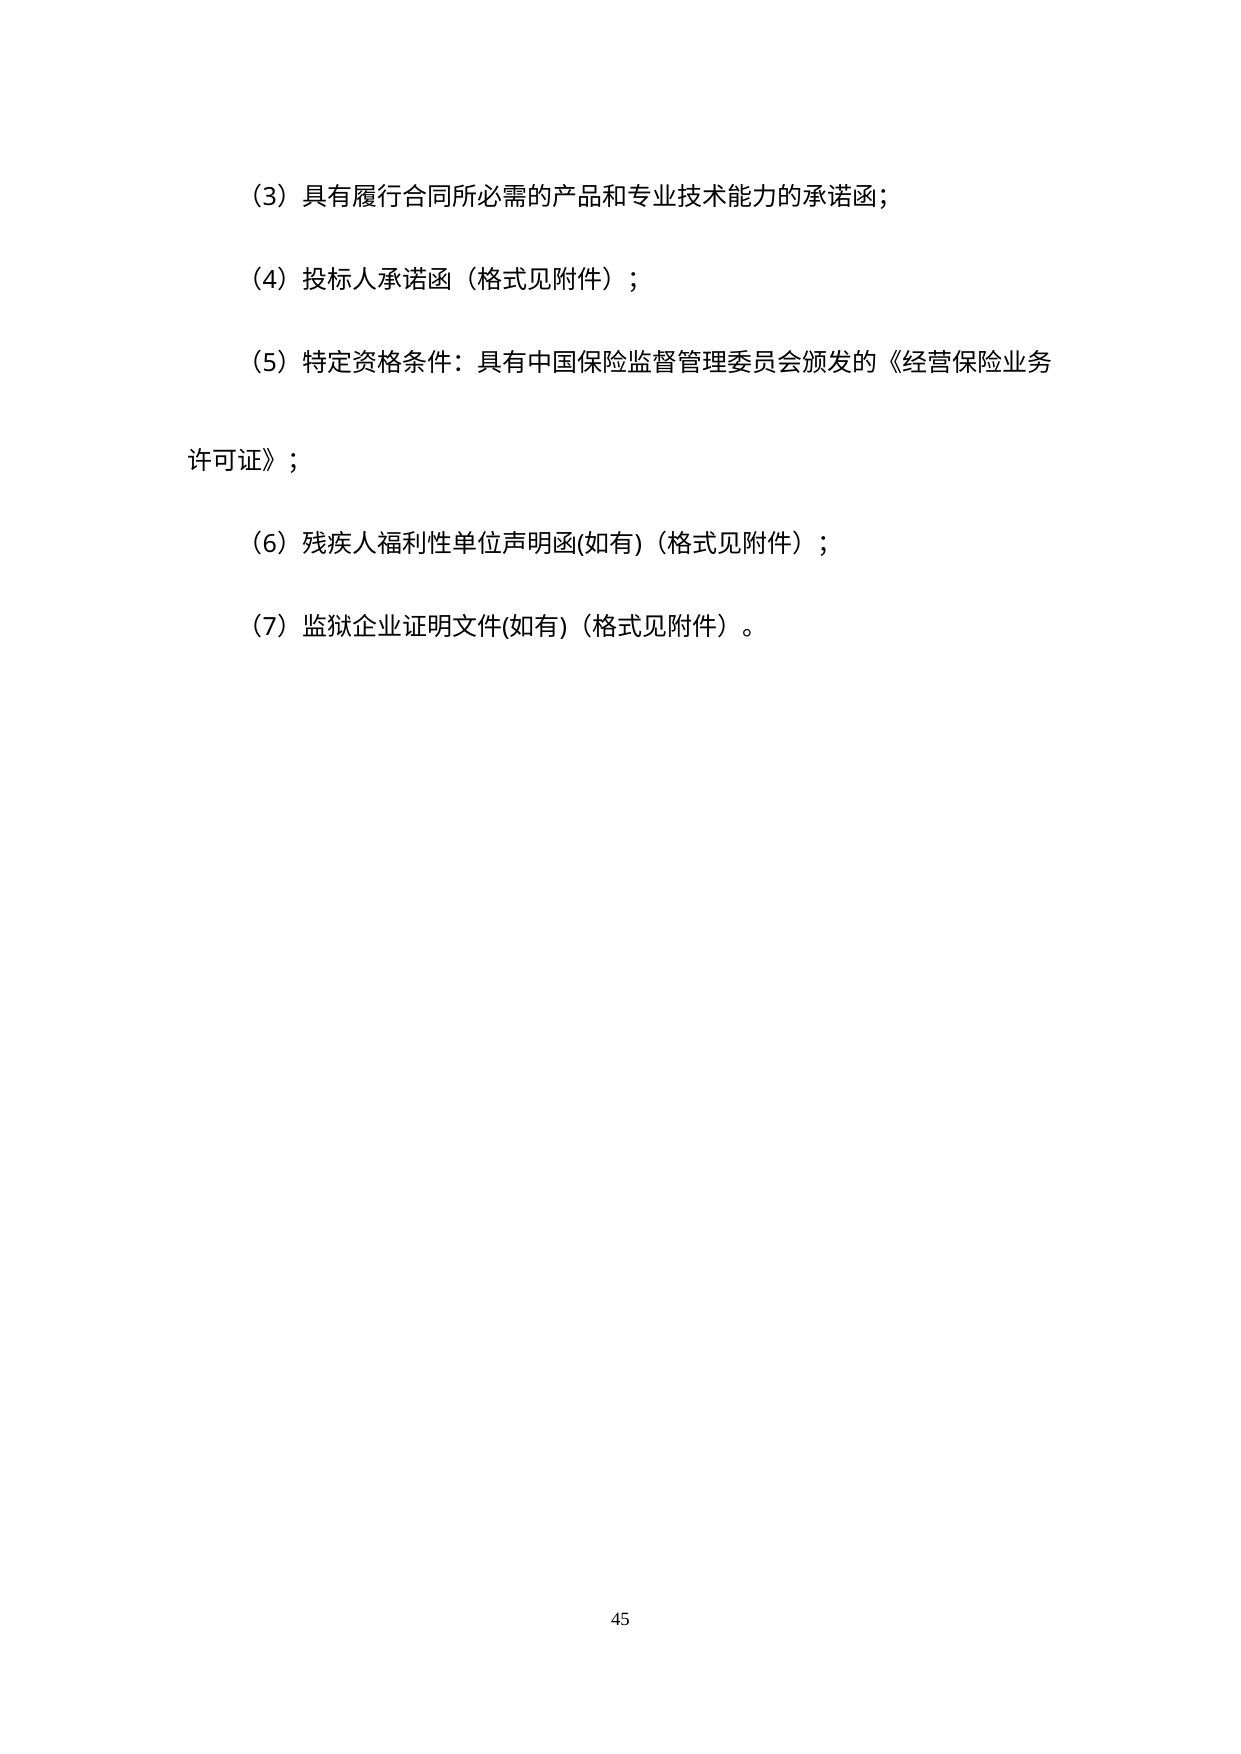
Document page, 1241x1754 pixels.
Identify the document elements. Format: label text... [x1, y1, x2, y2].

text （7）监狱企业证明文件(如有)（格式见附件）。 [187, 592, 1053, 657]
text （4）投标人承诺函（格式见附件）； [187, 245, 1053, 310]
text （6）残疾人福利性单位声明函(如有)（格式见附件）； [187, 509, 1053, 574]
text （3）具有履行合同所必需的产品和专业技术能力的承诺函； [187, 162, 1053, 227]
text （5）特定资格条件：具有中国保险监督管理委员会颁发的《经营保险业务许可证》； [187, 328, 1053, 491]
